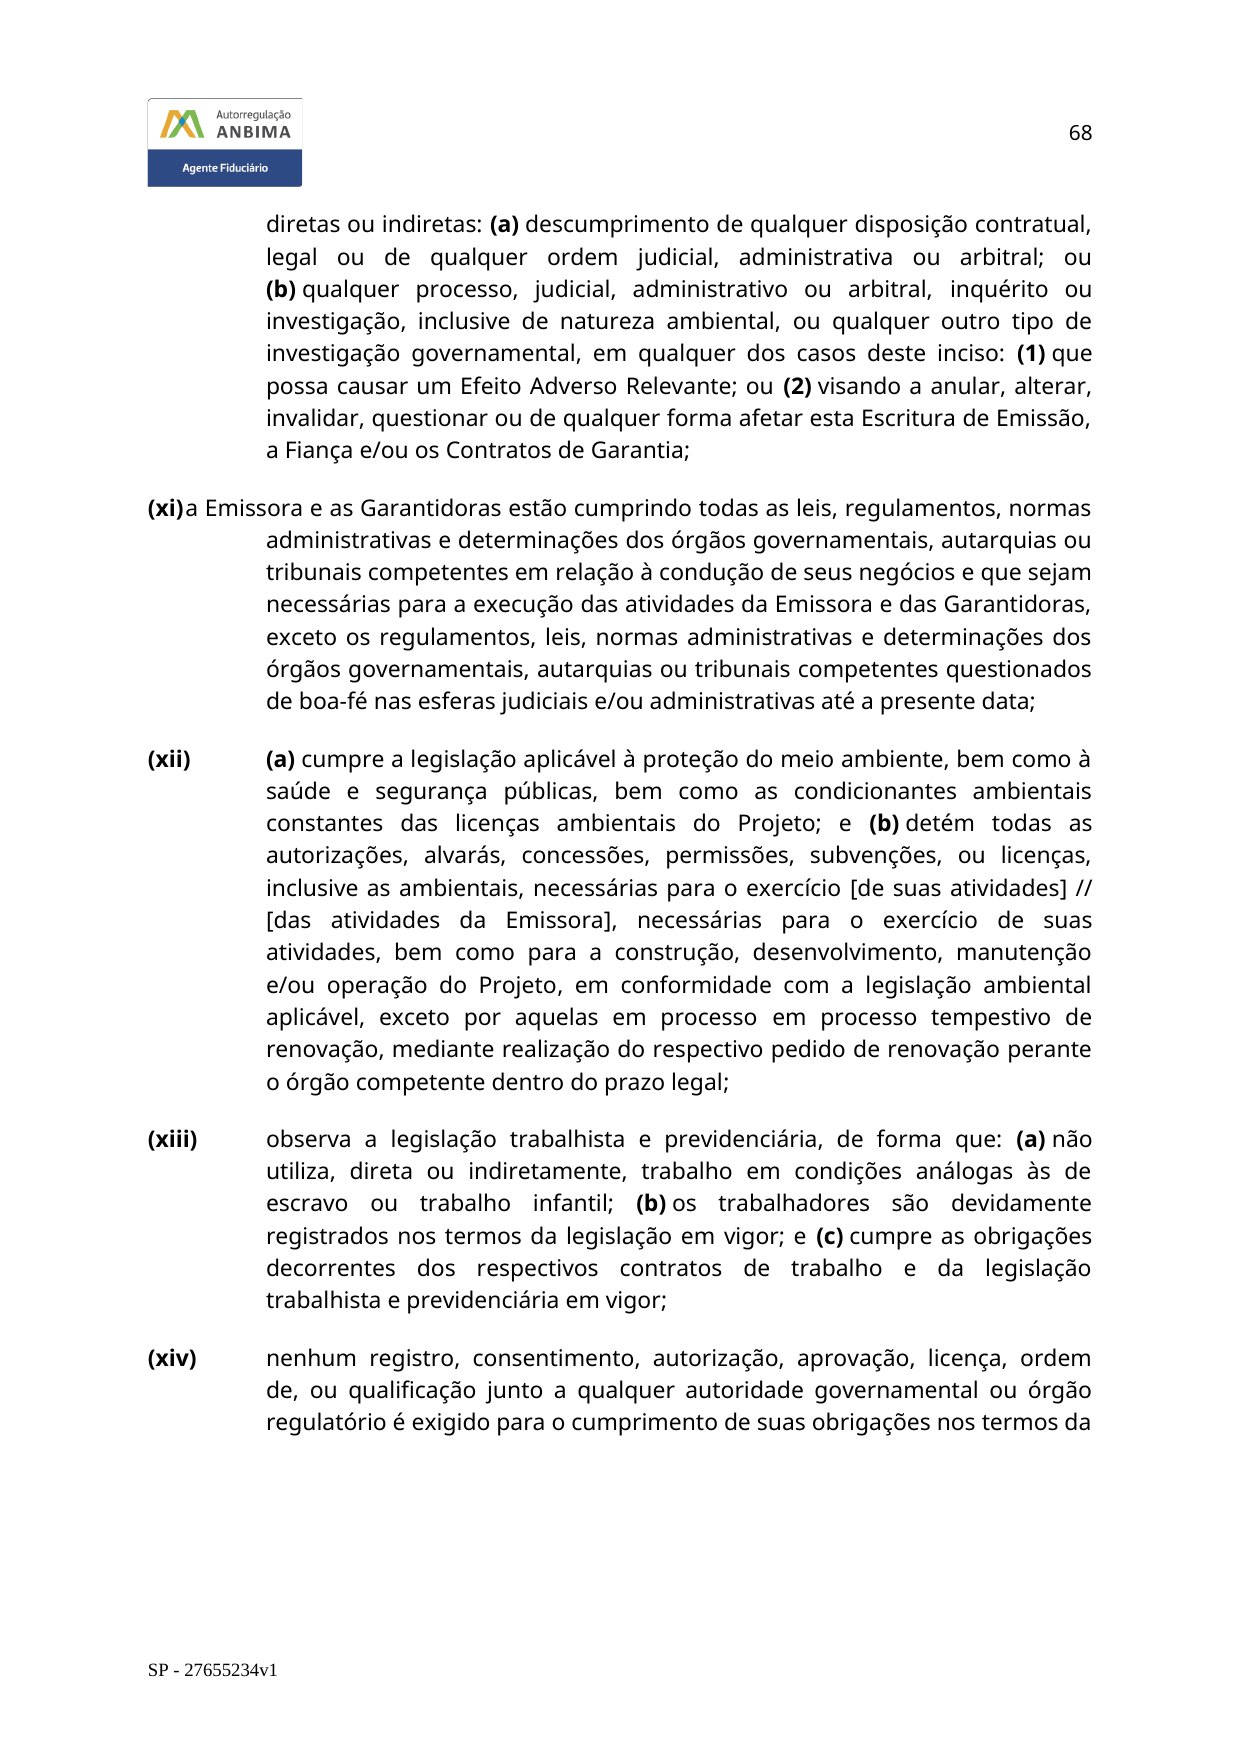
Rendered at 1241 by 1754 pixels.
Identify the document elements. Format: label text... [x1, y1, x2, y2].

list (a) cumpre a legislação aplicável à proteção do meio ambiente, bem como à saúde e segurança públicas, bem como as condicionantes ambientais constantes das licenças ambientais do Projeto; e (b) detém todas as autorizações, alvarás, concessões, permissões, subvenções, ou licenças, inclusive as ambientais, necessárias para o exercício [de suas atividades] // [das atividades da Emissora], necessárias para o exercício de suas atividades, bem como para a construção, desenvolvimento, manutenção e/ou operação do Projeto, em conformidade com a legislação ambiental aplicável, exceto por aquelas em processo em processo tempestivo de renovação, mediante realização do respectivo pedido de renovação perante o órgão competente dentro do prazo legal; [148, 741, 1092, 1096]
list observa a legislação trabalhista e previdenciária, de forma que: (a) não utiliza, direta ou indiretamente, trabalho em condições análogas às de escravo ou trabalho infantil; (b) os trabalhadores são devidamente registrados nos termos da legislação em vigor; e (c) cumpre as obrigações decorrentes dos respectivos contratos de trabalho e da legislação trabalhista e previdenciária em vigor; [148, 1121, 1092, 1315]
picture [147, 98, 303, 187]
list a Emissora e as Garantidoras estão cumprindo todas as leis, regulamentos, normas administrativas e determinações dos órgãos governamentais, autarquias ou tribunais competentes em relação à condução de seus negócios e que sejam necessárias para a execução das atividades da Emissora e das Garantidoras, exceto os regulamentos, leis, normas administrativas e determinações dos órgãos governamentais, autarquias ou tribunais competentes questionados de boa-fé nas esferas judiciais e/ou administrativas até a presente data; [148, 490, 1092, 716]
